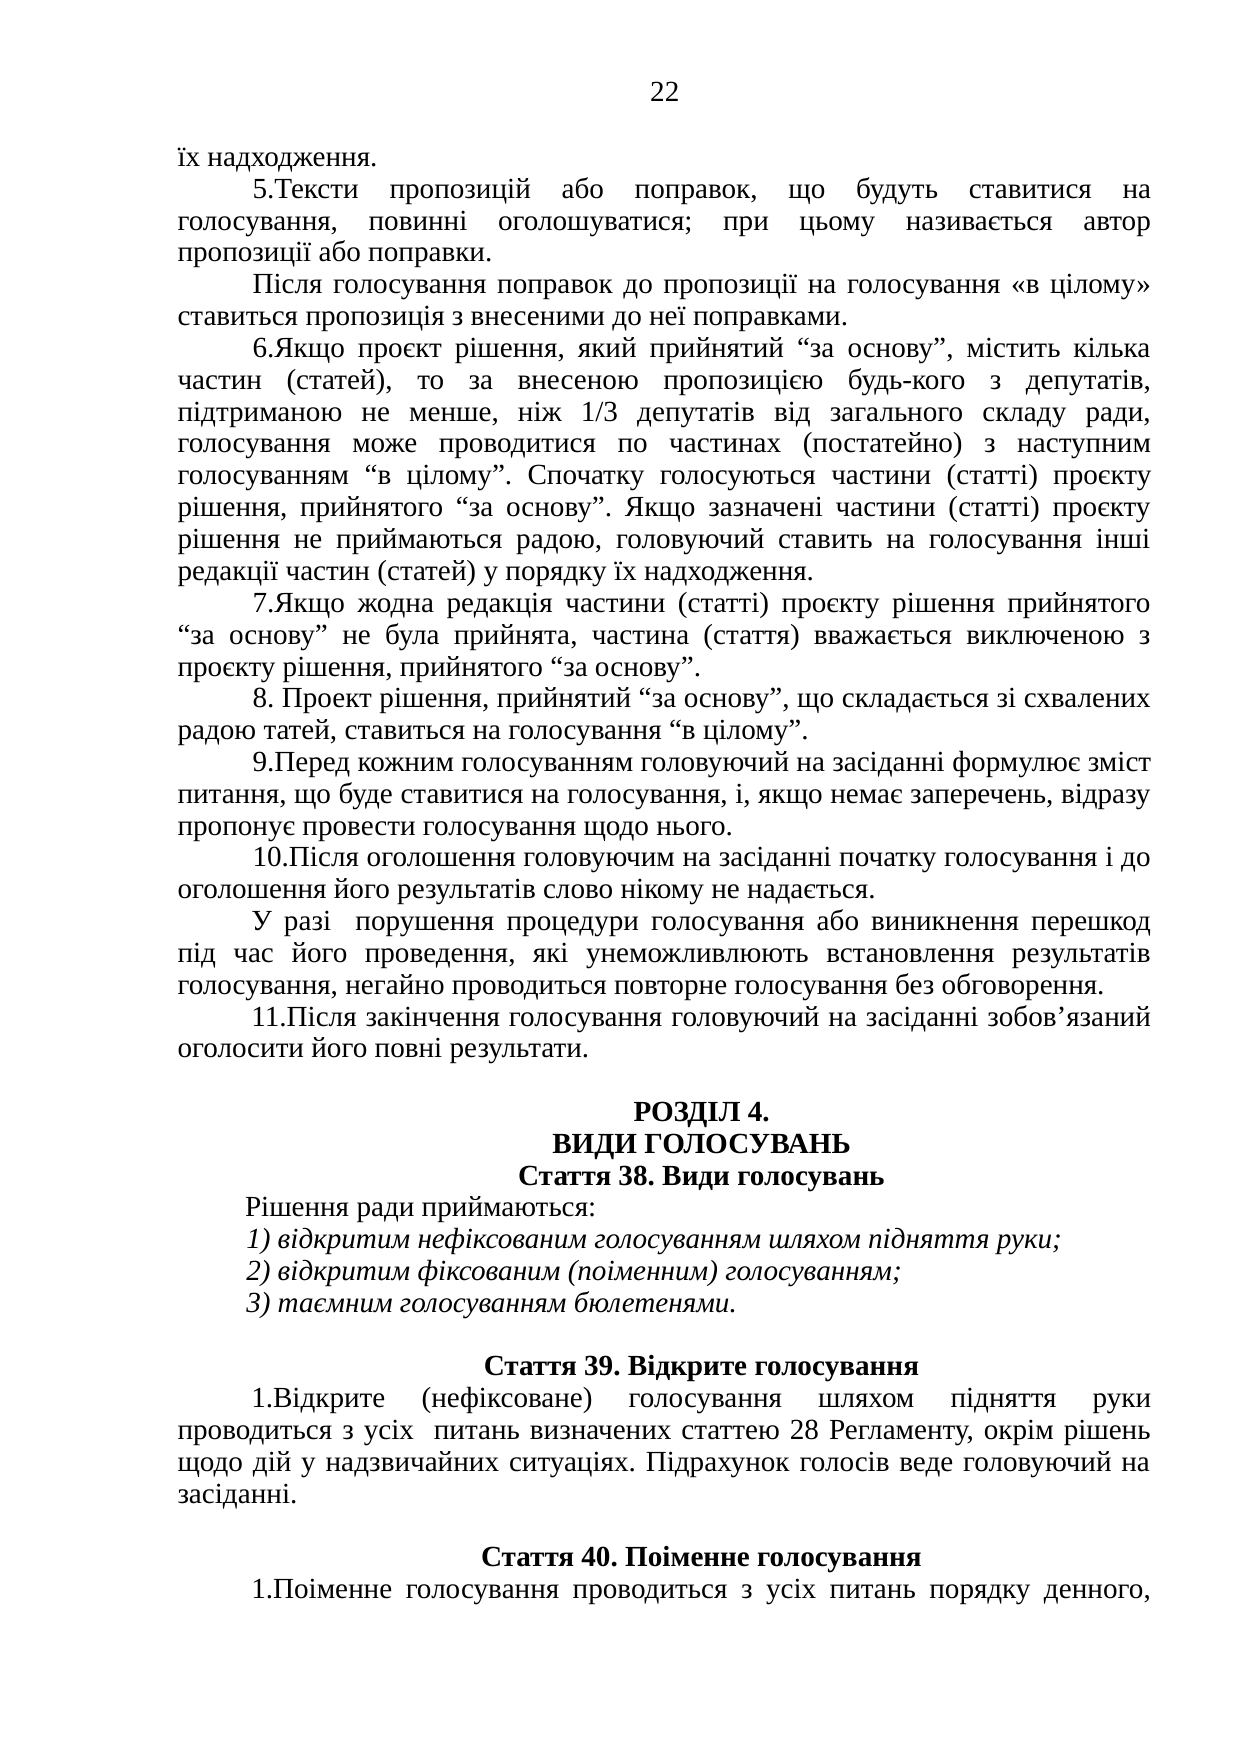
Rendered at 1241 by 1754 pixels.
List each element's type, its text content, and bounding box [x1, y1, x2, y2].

text 5.Тексти пропозицій або поправок, що будуть ставитися на голосування, повинні оголошуватися; при цьому називається автор пропозиції або поправки. [177, 173, 1152, 268]
text Стаття 38. Види голосувань [177, 1159, 1152, 1191]
text У разі порушення процедури голосування або виникнення перешкод під час його проведення, які унеможливлюють встановлення результатів голосування, негайно проводиться повторне голосування без обговорення. [177, 905, 1152, 1001]
text РОЗДІЛ 4. [177, 1096, 1152, 1128]
text 11.Після закінчення голосування головуючий на засіданні зобов’язаний оголосити його повні результати. [177, 1001, 1152, 1064]
text Стаття 40. Поіменне голосування [177, 1541, 1152, 1573]
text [177, 1573, 1152, 1604]
text 6.Якщо проєкт рішення, який прийнятий “за основу”, містить кілька частин (статей), то за внесеною пропозицією будь-кого з депутатів, підтриманою не менше, ніж 1/3 депутатів від загального складу ради, голосування може проводитися по частинах (постатейно) з наступним голосуванням “в цілому”. Спочатку голосуються частини (статті) проєкту рішення, прийнятого “за основу”. Якщо зазначені частини (статті) проєкту рішення не приймаються радою, головуючий ставить на голосування інші редакції частин (статей) у порядку їх надходження. [177, 332, 1152, 587]
text 10.Після оголошення головуючим на засіданні початку голосування і до оголошення його результатів слово нікому не надається. [177, 841, 1152, 905]
text Рішення ради приймаються: [177, 1191, 1152, 1223]
text Після голосування поправок до пропозиції на голосування «в цілому» ставиться пропозиція з внесеними до неї поправками. [177, 268, 1152, 332]
text 1.Відкрите (нефіксоване) голосування шляхом підняття руки проводиться з усіх питань визначених статтею 28 Регламенту, окрім рішень щодо дій у надзвичайних ситуаціях. Підрахунок голосів веде головуючий на засіданні. [177, 1382, 1152, 1509]
text 3) таємним голосуванням бюлетенями. [177, 1287, 1152, 1318]
text 7.Якщо жодна редакція частини (статті) проєкту рішення прийнятого “за основу” не була прийнята, частина (стаття) вважається виключеною з проєкту рішення, прийнятого “за основу”. [177, 587, 1152, 682]
text 8. Проект рішення, прийнятий “за основу”, що складається зі схвалених радою татей, ставиться на голосування “в цілому”. [177, 682, 1152, 746]
text 1) відкритим нефіксованим голосуванням шляхом підняття руки; [177, 1223, 1152, 1255]
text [177, 141, 1152, 173]
text 9.Перед кожним голосуванням головуючий на засіданні формулює зміст питання, що буде ставитися на голосування, і, якщо немає заперечень, відразу пропонує провести голосування щодо нього. [177, 746, 1152, 841]
text Стаття 39. Відкрите голосування [177, 1350, 1152, 1382]
text ВИДИ ГОЛОСУВАНЬ [177, 1128, 1152, 1159]
text 2) відкритим фіксованим (поіменним) голосуванням; [177, 1255, 1152, 1287]
